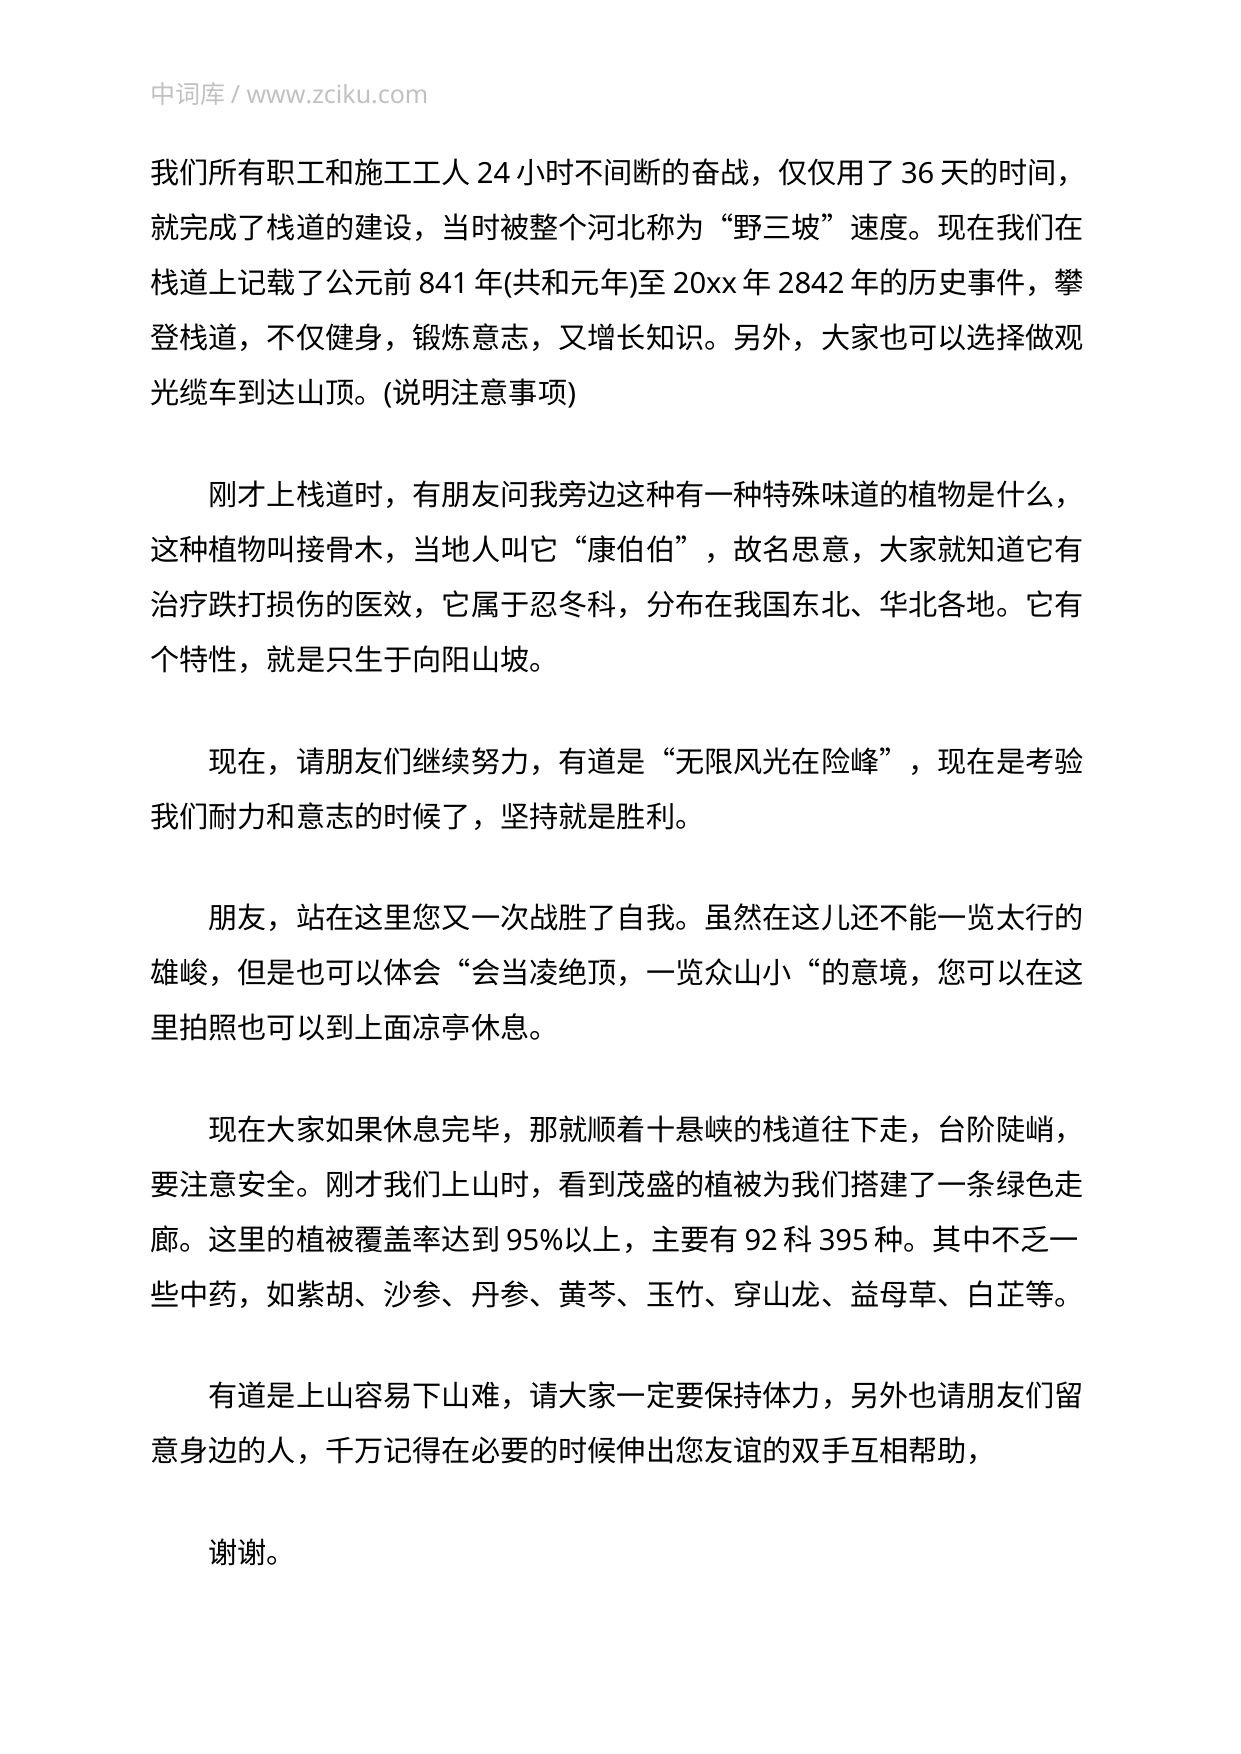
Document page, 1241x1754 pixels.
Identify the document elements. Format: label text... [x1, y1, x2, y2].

text 刚才上栈道时，有朋友问我旁边这种有一种特殊味道的植物是什么，这种植物叫接骨木，当地人叫它“康伯伯”，故名思意，大家就知道它有治疗跌打损伤的医效，它属于忍冬科，分布在我国东北、华北各地。它有个特性，就是只生于向阳山坡。 [150, 472, 1090, 679]
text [150, 150, 1090, 412]
text 朋友，站在这里您又一次战胜了自我。虽然在这儿还不能一览太行的雄峻，但是也可以体会“会当凌绝顶，一览众山小“的意境，您可以在这里拍照也可以到上面凉亭休息。 [150, 895, 1090, 1047]
text 现在，请朋友们继续努力，有道是“无限风光在险峰”，现在是考验我们耐力和意志的时候了，坚持就是胜利。 [150, 738, 1090, 835]
text 现在大家如果休息完毕，那就顺着十悬峡的栈道往下走，台阶陡峭，要注意安全。刚才我们上山时，看到茂盛的植被为我们搭建了一条绿色走廊。这里的植被覆盖率达到95%以上，主要有92科395种。其中不乏一些中药，如紫胡、沙参、丹参、黄芩、玉竹、穿山龙、益母草、白芷等。 [150, 1106, 1090, 1313]
text 有道是上山容易下山难，请大家一定要保持体力，另外也请朋友们留意身边的人，千万记得在必要的时候伸出您友谊的双手互相帮助， [150, 1373, 1090, 1470]
text 谢谢。 [150, 1530, 1090, 1572]
